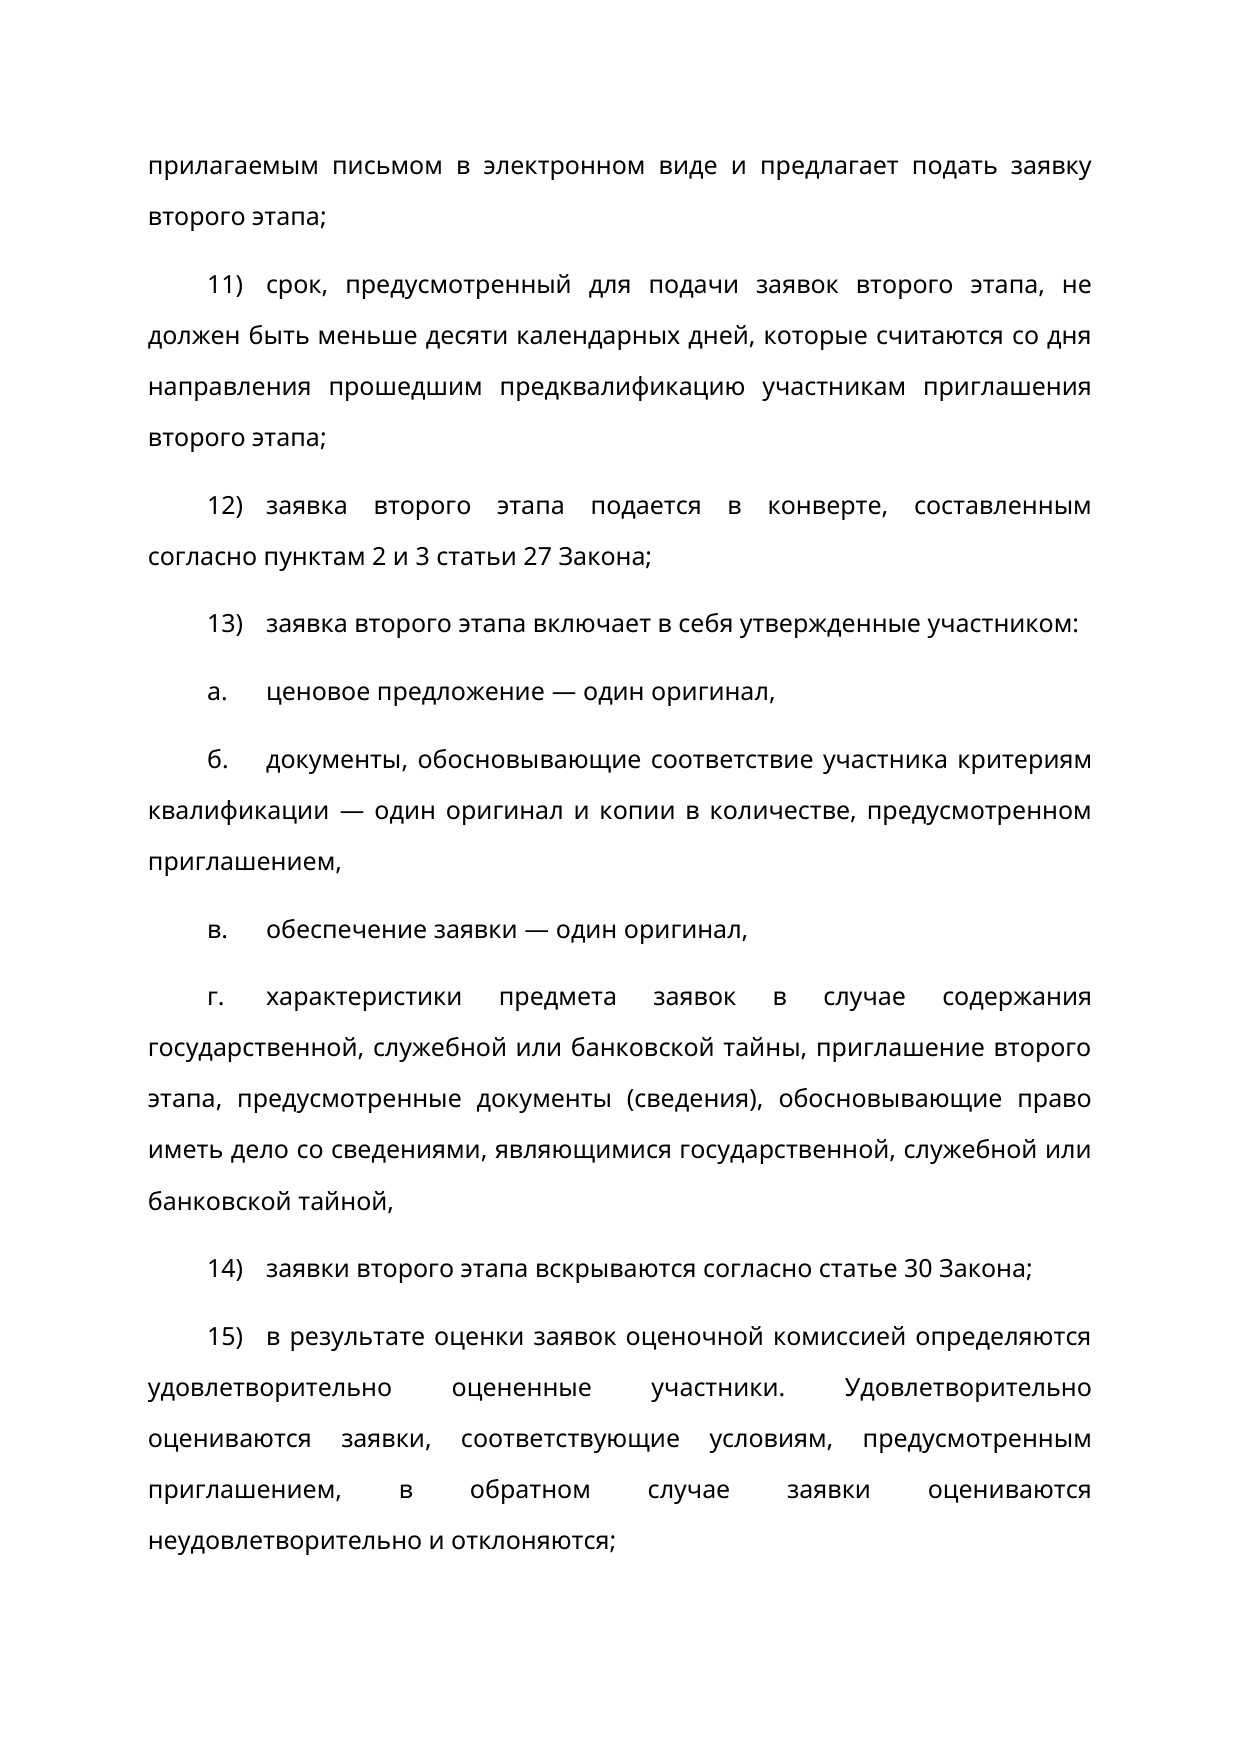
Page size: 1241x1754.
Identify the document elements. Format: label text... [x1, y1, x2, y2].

text 13) заявка второго этапа включает в себя утвержденные участником: [148, 606, 1092, 640]
text 11) срок, предусмотренный для подачи заявок второго этапа, не должен быть меньше десяти календарных дней, которые считаются со дня направления прошедшим предквалификацию участникам приглашения второго этапа; [148, 266, 1092, 454]
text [148, 148, 1092, 233]
text в. обеспечение заявки — один оригинал, [148, 911, 1092, 945]
text г. характеристики предмета заявок в случае содержания государственной, служебной или банковской тайны, приглашение второго этапа, предусмотренные документы (сведения), обосновывающие право иметь дело со сведениями, являющимися государственной, служебной или банковской тайной, [148, 979, 1092, 1217]
text а. ценовое предложение — один оригинал, [148, 674, 1092, 708]
text 12) заявка второго этапа подается в конверте, составленным согласно пунктам 2 и 3 статьи 27 Закона; [148, 487, 1092, 572]
text б. документы, обосновывающие соответствие участника критериям квалификации — один оригинал и копии в количестве, предусмотренном приглашением, [148, 741, 1092, 878]
text 14) заявки второго этапа вскрываются согласно статье 30 Закона; [148, 1251, 1092, 1285]
text 15) в результате оценки заявок оценочной комиссией определяются удовлетворительно оцененные участники. Удовлетворительно оцениваются заявки, соответствующие условиям, предусмотренным приглашением, в обратном случае заявки оцениваются неудовлетворительно и отклоняются; [148, 1318, 1092, 1557]
